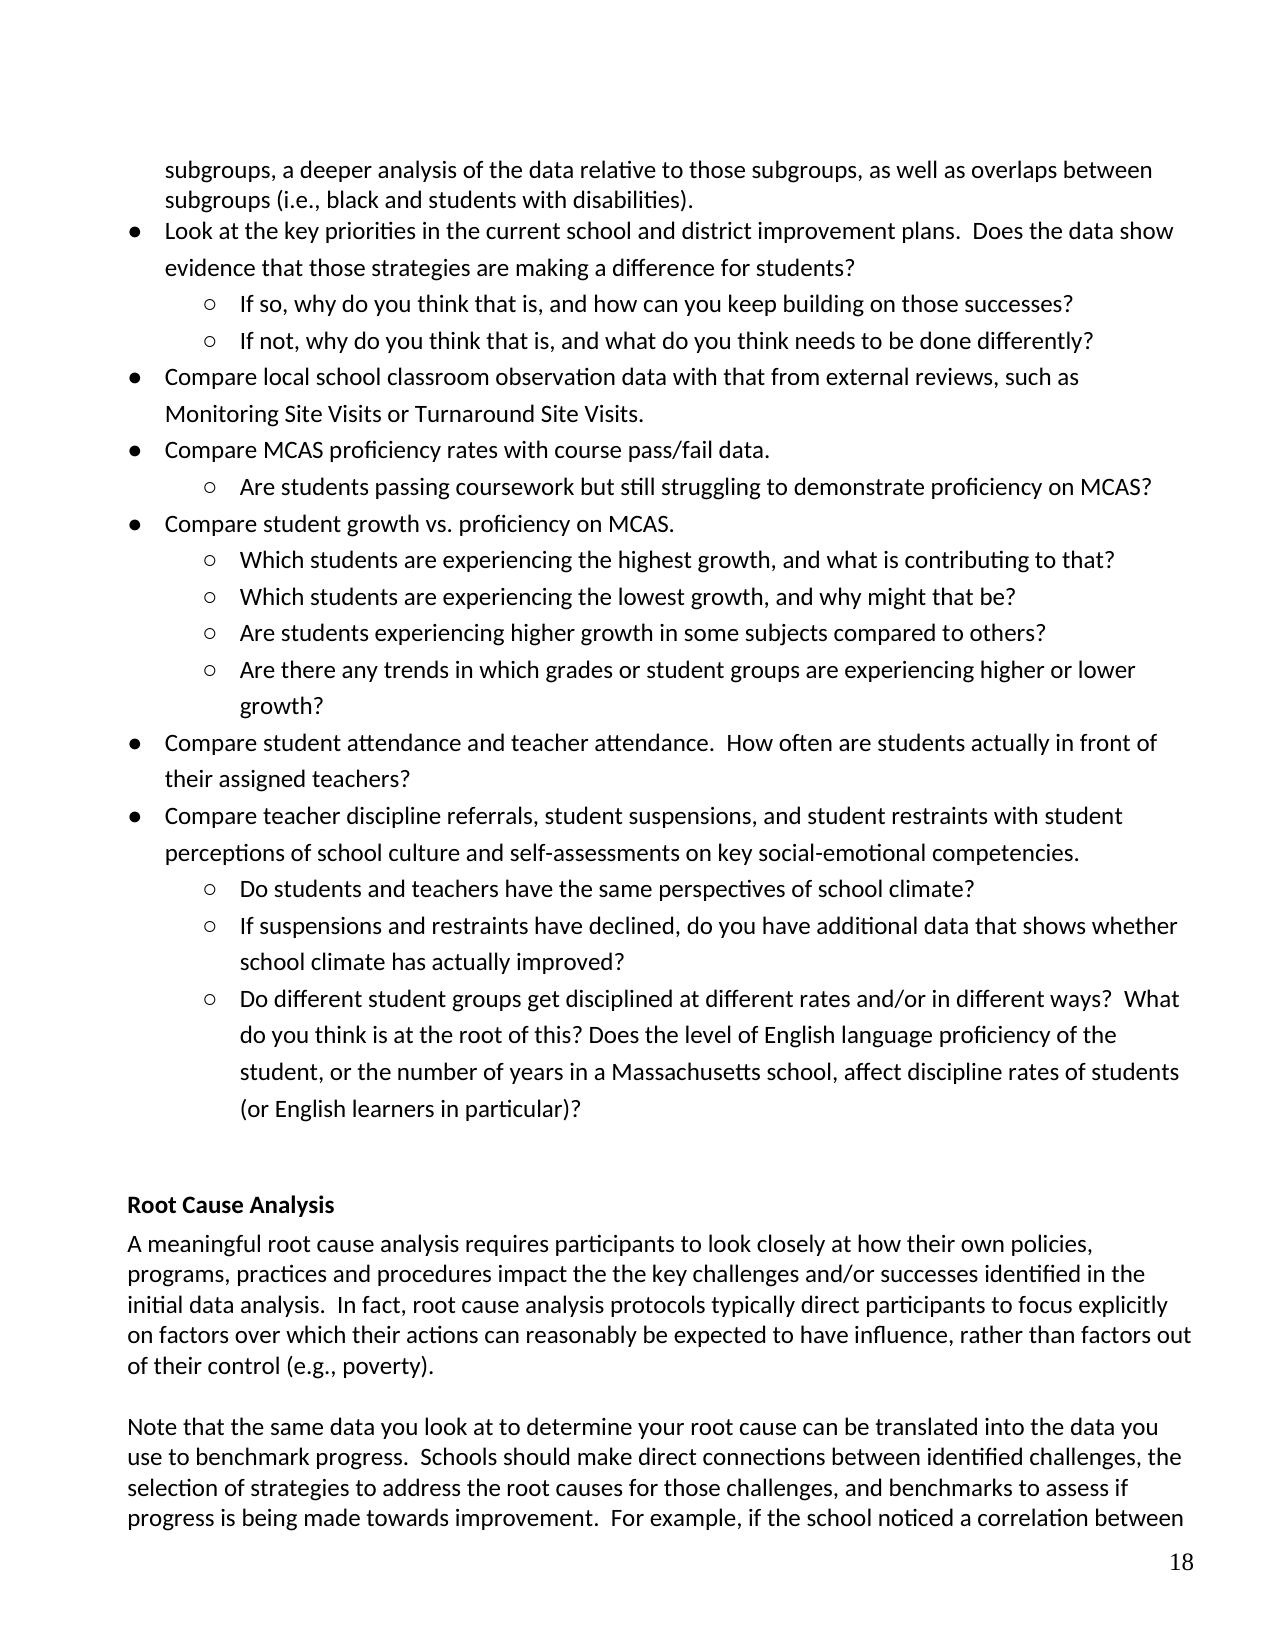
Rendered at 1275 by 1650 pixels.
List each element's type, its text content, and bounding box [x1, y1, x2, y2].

list If so, why do you think that is, and how can you keep building on those successes? [202, 288, 1194, 319]
list Look at the key priorities in the current school and district improvement plans. Does the data show evidence that those strategies are making a difference for students? [127, 215, 1194, 282]
list Do different student groups get disciplined at different rates and/or in different ways? What do you think is at the root of this? Does the level of English language proficiency of the student, or the number of years in a Massachusetts school, affect discipline rates of students (or English learners in particular)? [202, 983, 1194, 1123]
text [127, 1411, 1194, 1533]
list Are students passing coursework but still struggling to demonstrate proficiency on MCAS? [202, 471, 1194, 502]
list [127, 154, 1194, 215]
list If not, why do you think that is, and what do you think needs to be done differently? [202, 325, 1194, 355]
subtitle Root Cause Analysis [127, 1189, 1194, 1219]
list If suspensions and restraints have declined, do you have additional data that shows whether school climate has actually improved? [202, 910, 1194, 977]
list Compare student attendance and teacher attendance. How often are students actually in front of their assigned teachers? [127, 727, 1194, 794]
text A meaningful root cause analysis requires participants to look closely at how their own policies, programs, practices and procedures impact the the key challenges and/or successes identified in the initial data analysis. In fact, root cause analysis protocols typically direct participants to focus explicitly on factors over which their actions can reasonably be expected to have influence, rather than factors out of their control (e.g., poverty). [127, 1228, 1194, 1380]
list Compare local school classroom observation data with that from external reviews, such as Monitoring Site Visits or Turnaround Site Visits. [127, 361, 1194, 428]
list Are students experiencing higher growth in some subjects compared to others? [202, 617, 1194, 648]
list Compare student growth vs. proficiency on MCAS. [127, 508, 1194, 538]
list Compare teacher discipline referrals, student suspensions, and student restraints with student perceptions of school culture and self-assessments on key social-emotional competencies. [127, 800, 1194, 867]
list Which students are experiencing the lowest growth, and why might that be? [202, 581, 1194, 611]
list Which students are experiencing the highest growth, and what is contributing to that? [202, 544, 1194, 575]
list Compare MCAS proficiency rates with course pass/fail data. [127, 434, 1194, 465]
list Do students and teachers have the same perspectives of school climate? [202, 873, 1194, 904]
list Are there any trends in which grades or student groups are experiencing higher or lower growth? [202, 654, 1194, 721]
